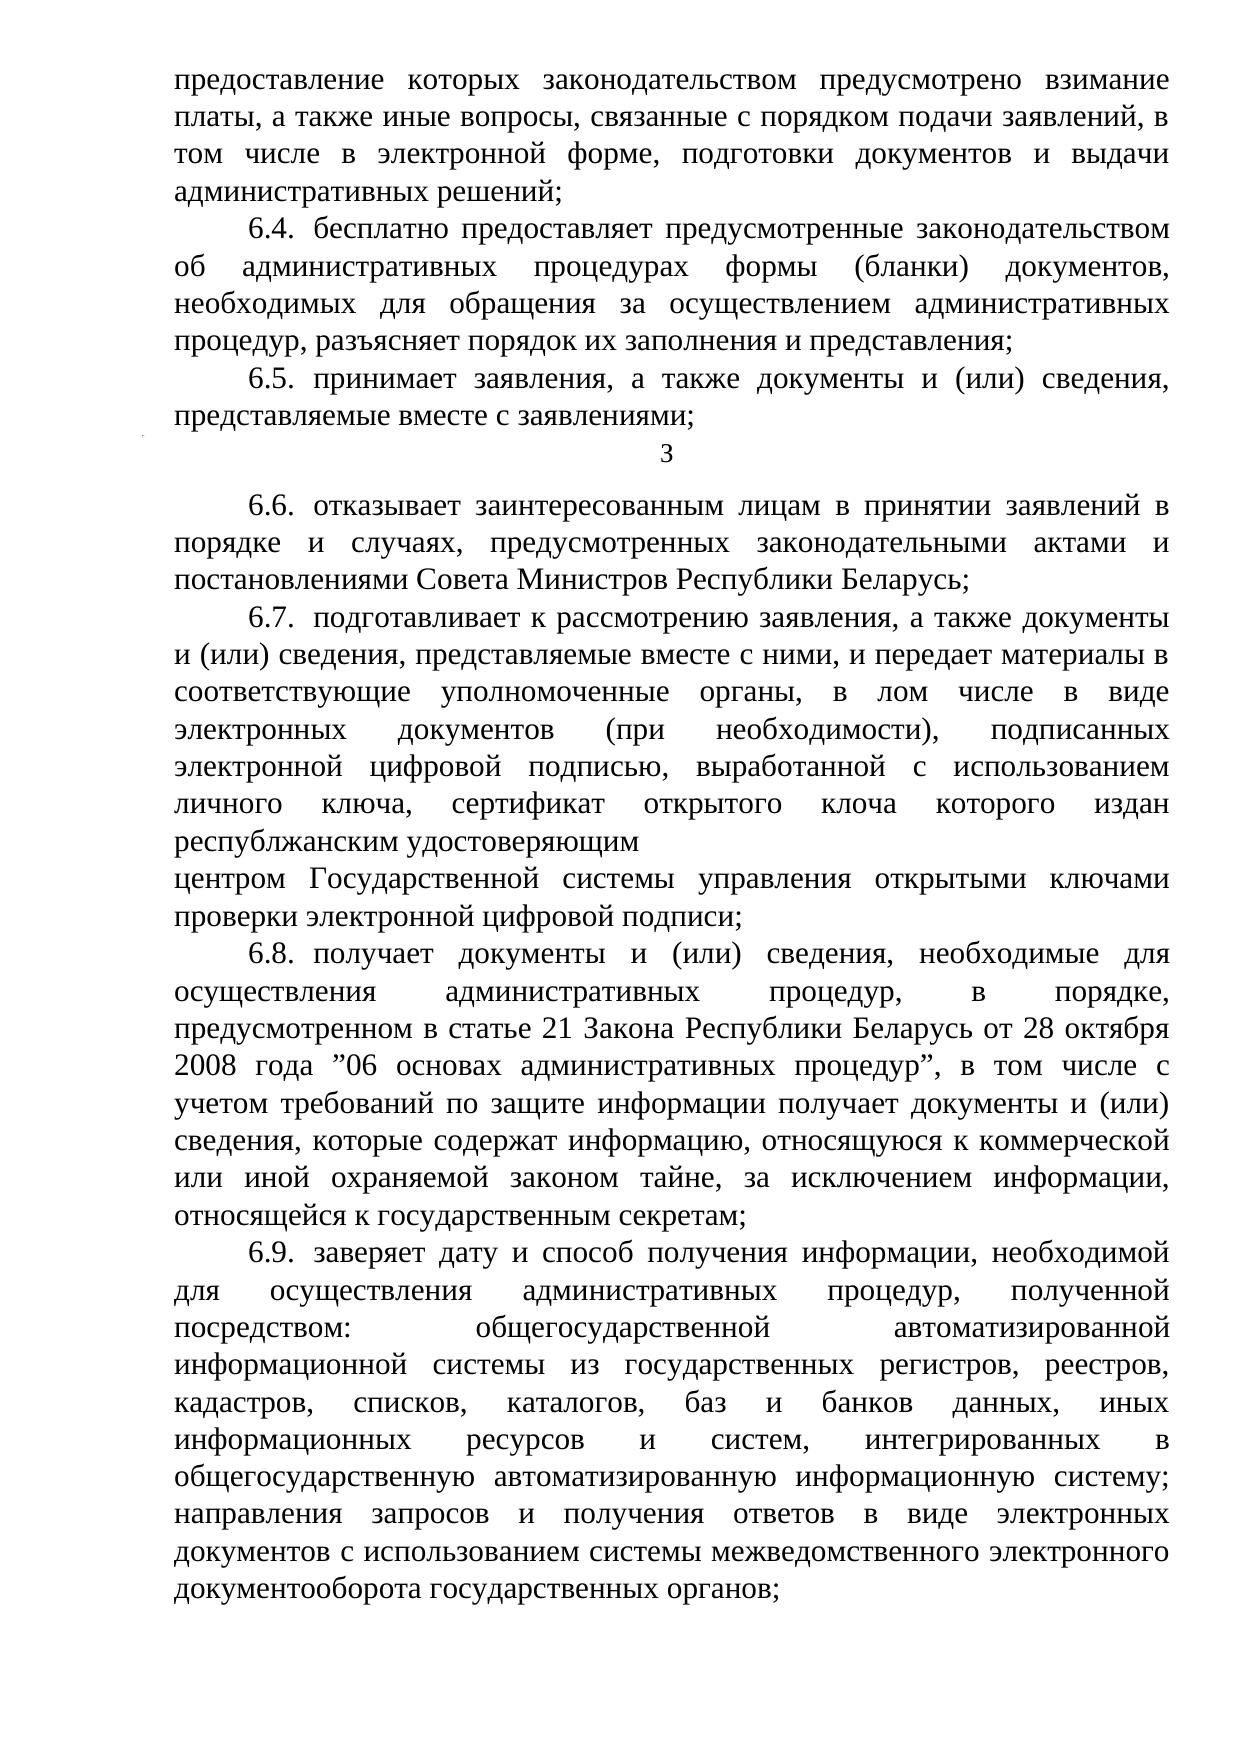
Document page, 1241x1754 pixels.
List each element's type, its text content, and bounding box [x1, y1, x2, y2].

list получает документы и (или) сведения, необходимые для осуществления административных процедур, в порядке, предусмотренном в статье 21 Закона Республики Беларусь от 28 октября 2008 года ”06 основах административных процедур”, в том числе с учетом требований по защите информации получает документы и (или) сведения, которые содержат информацию, относящуюся к коммерческой или иной охраняемой законом тайне, за исключением информации, относящейся к государственным секретам; [174, 935, 1171, 1232]
list заверяет дату и способ получения информации, необходимой для осуществления административных процедур, полученной посредством: общегосударственной автоматизированной информационной системы из государственных регистров, реестров, кадастров, списков, каталогов, баз и банков данных, иных информационных ресурсов и систем, интегрированных в общегосударственную автоматизированную информационную систему; направления запросов и получения ответов в виде электронных документов с использованием системы межведомственного электронного документооборота государственных органов; [174, 1234, 1171, 1605]
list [174, 60, 1171, 208]
list принимает заявления, а также документы и (или) сведения, представляемые вместе с заявлениями; [174, 359, 1171, 433]
list отказывает заинтересованным лицам в принятии заявлений в порядке и случаях, предусмотренных законодательными актами и постановлениями Совета Министров Республики Беларусь; [174, 486, 1171, 596]
list подготавливает к рассмотрению заявления, а также документы и (или) сведения, представляемые вместе с ними, и передает материалы в соответствующие уполномоченные органы, в лом числе в виде электронных документов (при необходимости), подписанных электронной цифровой подписью, выработанной с использованием личного ключа, сертификат открытого клоча которого издан республжанским удостоверяющим [174, 598, 1171, 858]
text центром Государственной системы управления открытыми ключами проверки электронной цифровой подписи; [174, 860, 1171, 933]
list бесплатно предоставляет предусмотренные законодательством об административных процедурах формы (бланки) документов, необходимых для обращения за осуществлением административных процедур, разъясняет порядок их заполнения и представления; [174, 210, 1171, 357]
text З [166, 437, 1168, 468]
